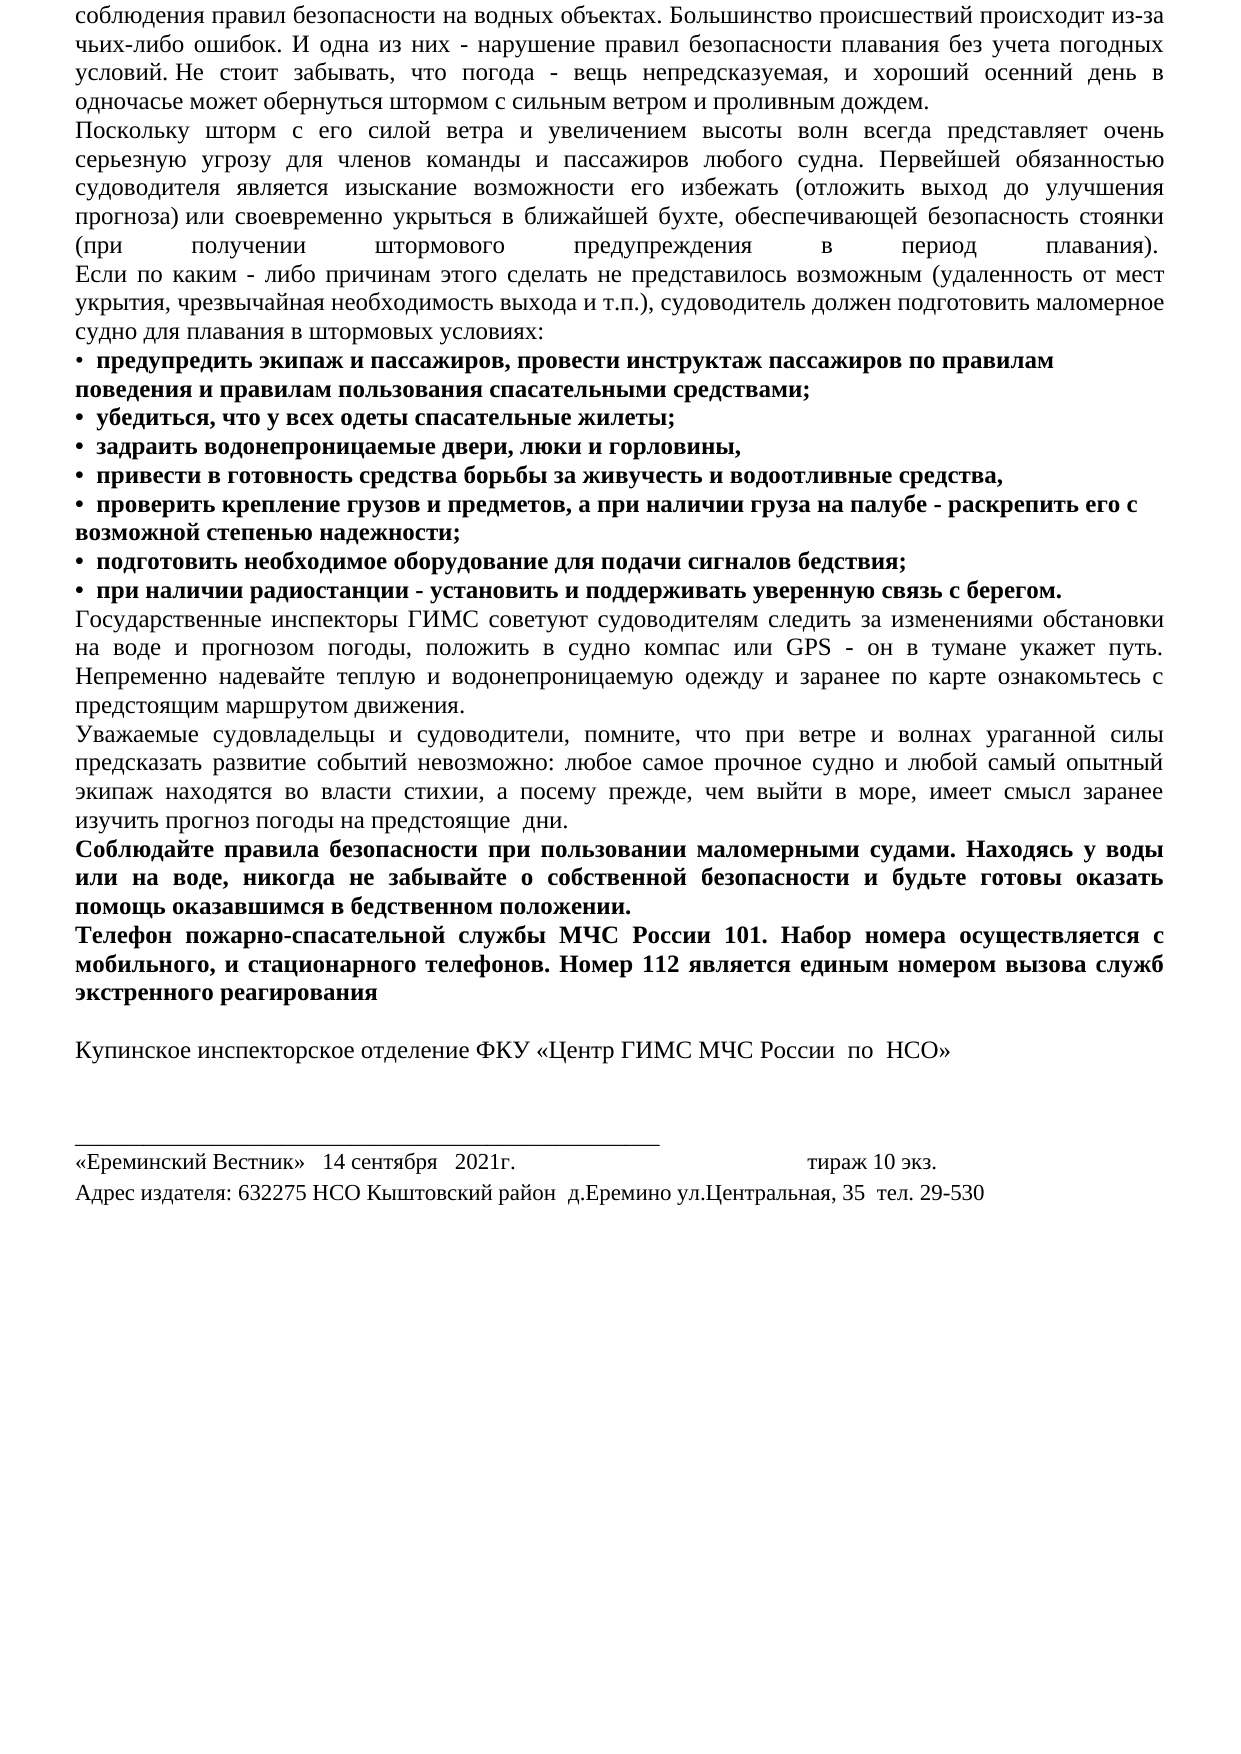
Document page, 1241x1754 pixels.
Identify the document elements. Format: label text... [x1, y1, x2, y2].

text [75, 0, 1165, 115]
text Купинское инспекторское отделение ФКУ «Центр ГИМС МЧС России по НСО» [75, 1035, 1165, 1064]
text ___________________________________________________ [75, 1122, 1165, 1148]
text Соблюдайте правила безопасности при пользовании маломерными судами. Находясь у воды или на воде, никогда не забывайте о собственной безопасности и будьте готовы оказать помощь оказавшимся в бедственном положении. [75, 834, 1165, 920]
text «Ереминский Вестник» 14 сентября 2021г. тираж 10 экз. [75, 1148, 1165, 1175]
text • предупредить экипаж и пассажиров, провести инструктаж пассажиров по правилам поведения и правилам пользования спасательными средствами; • убедиться, что у всех одеты спасательные жилеты; • задраить водонепроницаемые двери, люки и горловины, • привести в готовность средства борьбы за живучесть и водоотливные средства, • проверить крепление грузов и предметов, а при наличии груза на палубе - раскрепить его с возможной степенью надежности; • подготовить необходимое оборудование для подачи сигналов бедствия; • при наличии радиостанции - установить и поддерживать уверенную связь с берегом. [75, 345, 1165, 604]
text Адрес издателя: 632275 НСО Кыштовский район д.Еремино ул.Центральная, 35 тел. 29-530 [75, 1179, 1165, 1205]
text Поскольку шторм с его силой ветра и увеличением высоты волн всегда представляет очень серьезную угрозу для членов команды и пассажиров любого судна. Первейшей обязанностью судоводителя является изыскание возможности его избежать (отложить выход до улучшения прогноза) или своевременно укрыться в ближайшей бухте, обеспечивающей безопасность стоянки (при получении штормового предупреждения в период плавания). Если по каким - либо причинам этого сделать не представилось возможным (удаленность от мест укрытия, чрезвычайная необходимость выхода и т.п.), судоводитель должен подготовить маломерное судно для плавания в штормовых условиях: [75, 115, 1165, 345]
text Государственные инспекторы ГИМС советуют судоводителям следить за изменениями обстановки на воде и прогнозом погоды, положить в судно компас или GPS - он в тумане укажет путь. Непременно надевайте теплую и водонепроницаемую одежду и заранее по карте ознакомьтесь с предстоящим маршрутом движения. [75, 604, 1165, 719]
text Телефон пожарно-спасательной службы МЧС России 101. Набор номера осуществляется с мобильного, и стационарного телефонов. Номер 112 является единым номером вызова служб экстренного реагирования [75, 920, 1165, 1006]
text Уважаемые судовладельцы и судоводители, помните, что при ветре и волнах ураганной силы предсказать развитие событий невозможно: любое самое прочное судно и любой самый опытный экипаж находятся во власти стихии, а посему прежде, чем выйти в море, имеет смысл заранее изучить прогноз погоды на предстоящие дни. [75, 719, 1165, 834]
